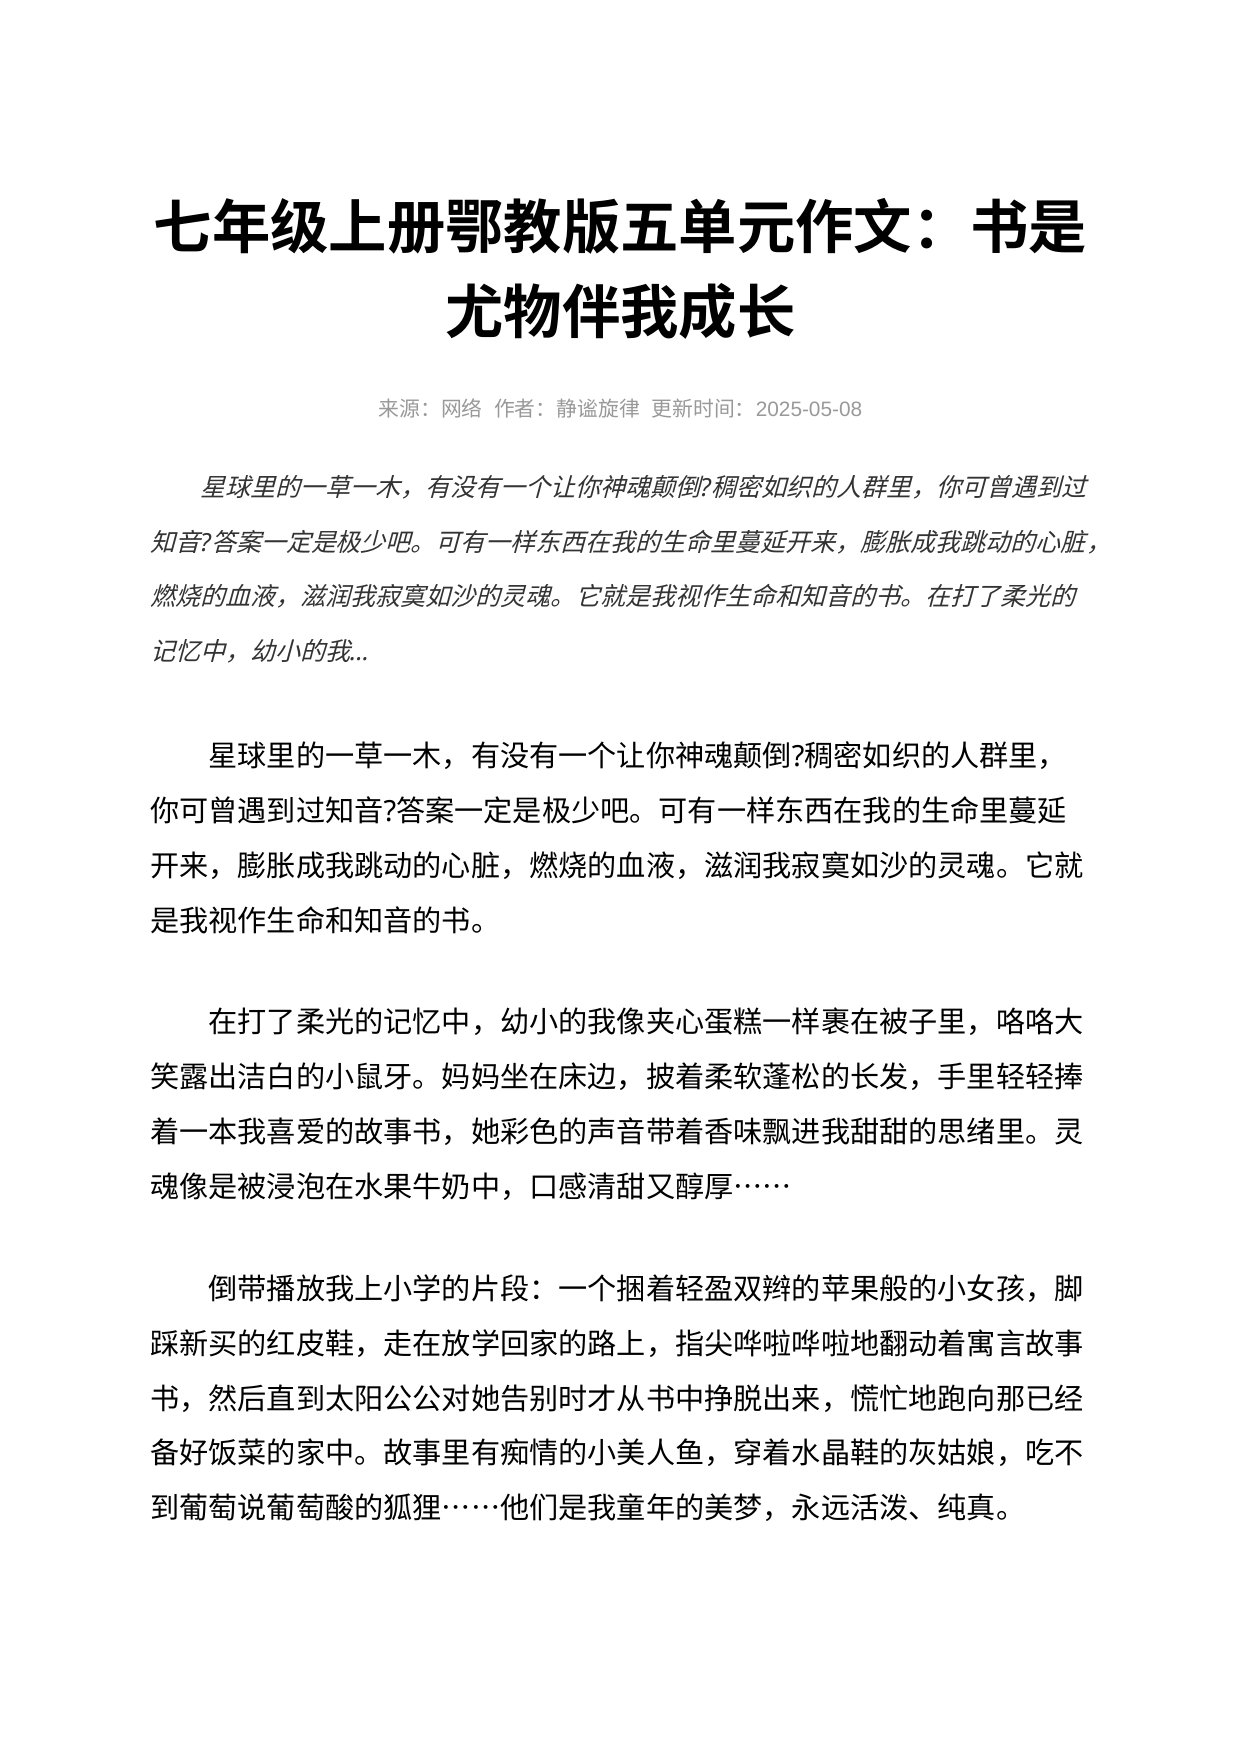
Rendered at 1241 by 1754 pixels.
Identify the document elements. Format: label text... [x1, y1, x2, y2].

text 星球里的一草一木，有没有一个让你神魂颠倒?稠密如织的人群里，你可曾遇到过知音?答案一定是极少吧。可有一样东西在我的生命里蔓延开来，膨胀成我跳动的心脏，燃烧的血液，滋润我寂寞如沙的灵魂。它就是我视作生命和知音的书。在打了柔光的记忆中，幼小的我... [150, 468, 1090, 667]
text 在打了柔光的记忆中，幼小的我像夹心蛋糕一样裹在被子里，咯咯大笑露出洁白的小鼠牙。妈妈坐在床边，披着柔软蓬松的长发，手里轻轻捧着一本我喜爱的故事书，她彩色的声音带着香味飘进我甜甜的思绪里。灵魂像是被浸泡在水果牛奶中，口感清甜又醇厚…… [150, 999, 1090, 1206]
subtitle 七年级上册鄂教版五单元作文：书是尤物伴我成长 [150, 181, 1090, 350]
text 来源：网络 作者：静谧旋律 更新时间：2025-05-08 [150, 397, 1090, 421]
text 倒带播放我上小学的片段：一个捆着轻盈双辫的苹果般的小女孩，脚踩新买的红皮鞋，走在放学回家的路上，指尖哗啦哗啦地翻动着寓言故事书，然后直到太阳公公对她告别时才从书中挣脱出来，慌忙地跑向那已经备好饭菜的家中。故事里有痴情的小美人鱼，穿着水晶鞋的灰姑娘，吃不到葡萄说葡萄酸的狐狸……他们是我童年的美梦，永远活泼、纯真。 [150, 1265, 1090, 1527]
text 星球里的一草一木，有没有一个让你神魂颠倒?稠密如织的人群里，你可曾遇到过知音?答案一定是极少吧。可有一样东西在我的生命里蔓延开来，膨胀成我跳动的心脏，燃烧的血液，滋润我寂寞如沙的灵魂。它就是我视作生命和知音的书。 [150, 732, 1090, 939]
